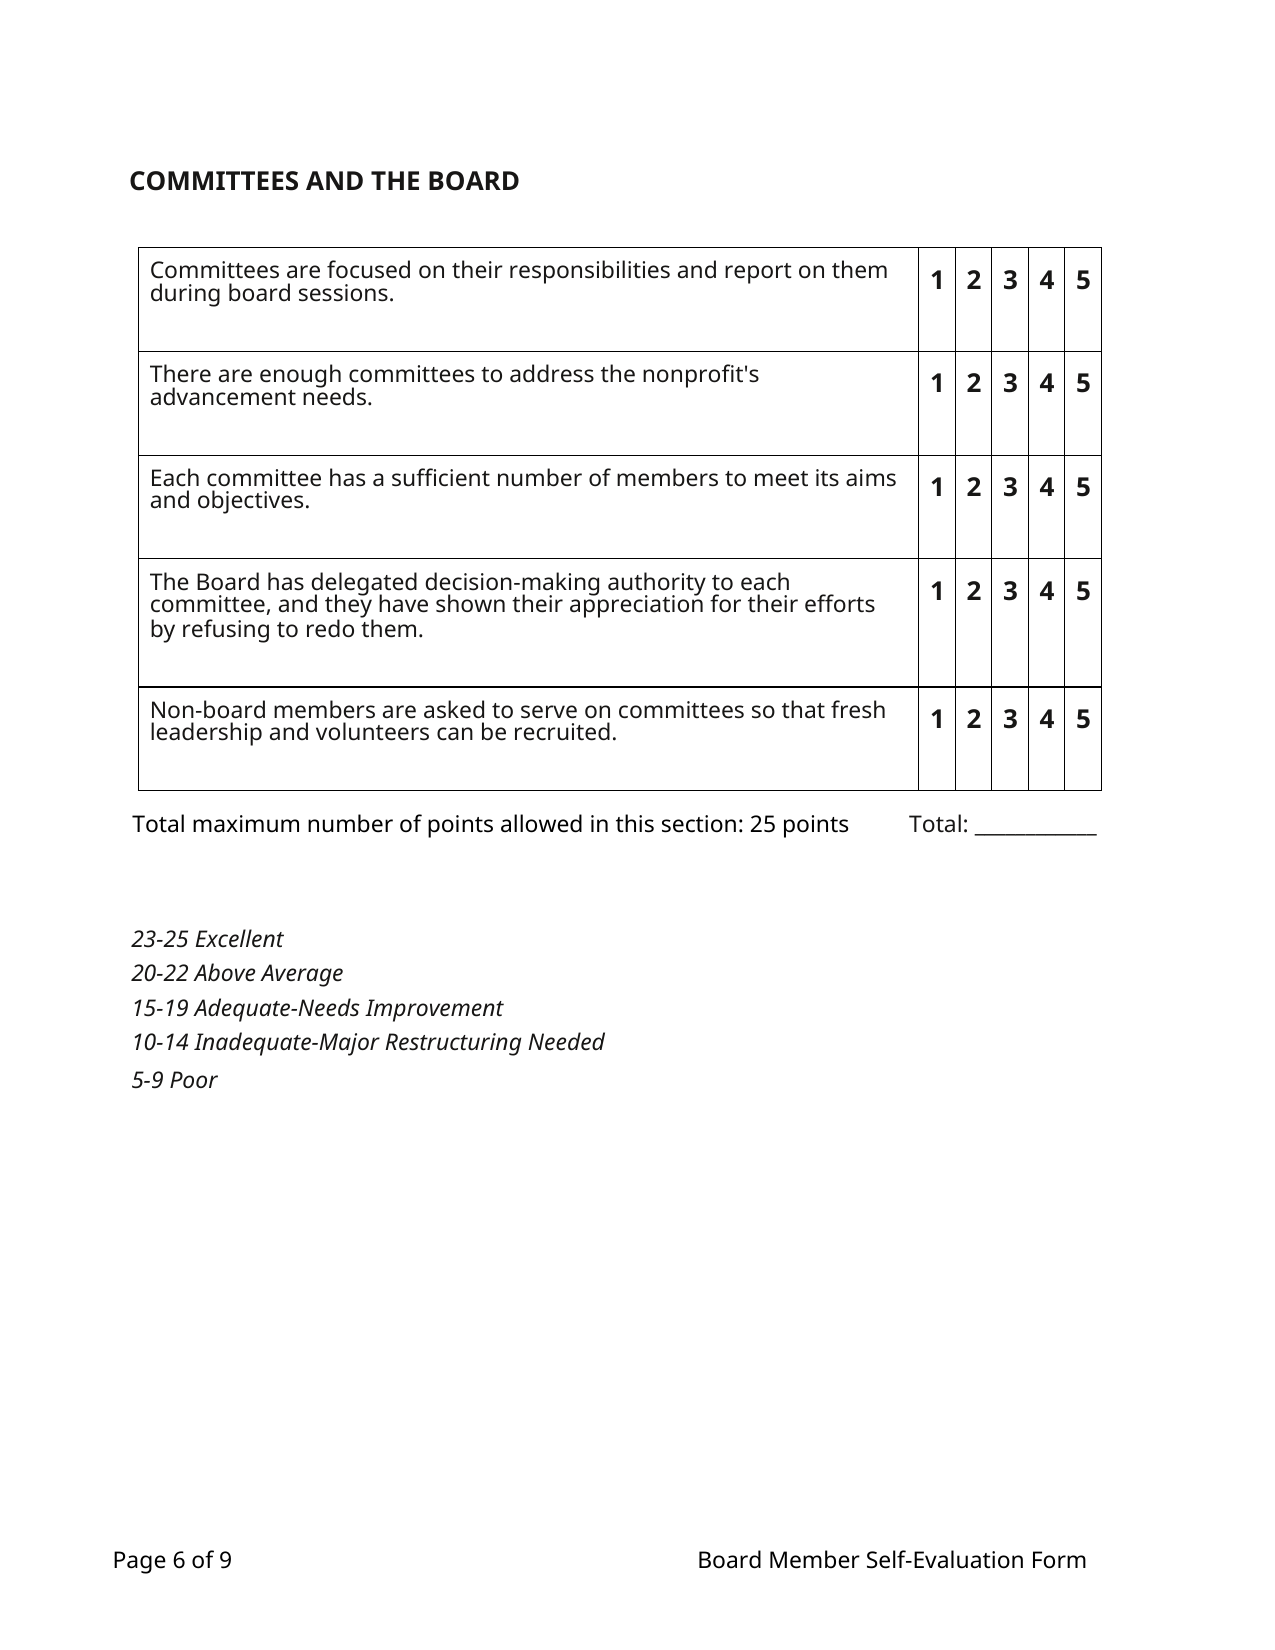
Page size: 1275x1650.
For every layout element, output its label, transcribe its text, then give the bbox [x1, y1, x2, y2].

table_cell 4 [1029, 352, 1064, 454]
table_cell 5 [1065, 456, 1101, 558]
table_cell 5 [1065, 352, 1101, 454]
table_cell 2 [956, 456, 991, 558]
table_cell Non-board members are asked to serve on committees so that fresh leadership and volunteers can be recruited. [139, 688, 918, 790]
table_cell 1 [919, 352, 955, 454]
table_cell There are enough committees to address the nonprofit's advancement needs. [139, 352, 918, 454]
table_cell 2 [956, 352, 991, 454]
table_cell 1 [919, 559, 955, 686]
table_cell 4 [1029, 688, 1064, 790]
table_cell 3 [992, 456, 1028, 558]
table_cell 5 [1065, 688, 1101, 790]
text 23-25 Excellent [131, 922, 1162, 954]
table_cell 5 [1065, 559, 1101, 686]
table_header 5 [1065, 248, 1101, 351]
text 10-14 Inadequate-Major Restructuring Needed [131, 1026, 1162, 1057]
table_header 3 [992, 248, 1028, 351]
table_cell Each committee has a sufficient number of members to meet its aims and objectives. [139, 456, 918, 558]
table_cell 2 [956, 688, 991, 790]
text 20-22 Above Average [131, 957, 1162, 988]
subtitle COMMITTEES AND THE BOARD [129, 163, 1162, 198]
table_cell 3 [992, 688, 1028, 790]
table_header 4 [1029, 248, 1064, 351]
table_cell 1 [919, 688, 955, 790]
table_cell 3 [992, 352, 1028, 454]
table_cell 4 [1029, 456, 1064, 558]
table_cell 1 [919, 456, 955, 558]
table_cell The Board has delegated decision-making authority to each committee, and they have shown their appreciation for their efforts by refusing to redo them. [139, 559, 918, 686]
table_cell 3 [992, 559, 1028, 686]
text 5-9 Poor [131, 1064, 1162, 1095]
table_header 2 [956, 248, 991, 351]
text Total maximum number of points allowed in this section: 25 points Total: ____________ [118, 808, 1162, 839]
text 15-19 Adequate-Needs Improvement [131, 992, 1162, 1023]
table_cell 2 [956, 559, 991, 686]
table_header Committees are focused on their responsibilities and report on them during board sessions. [139, 248, 918, 351]
table_header 1 [919, 248, 955, 351]
table_cell 4 [1029, 559, 1064, 686]
